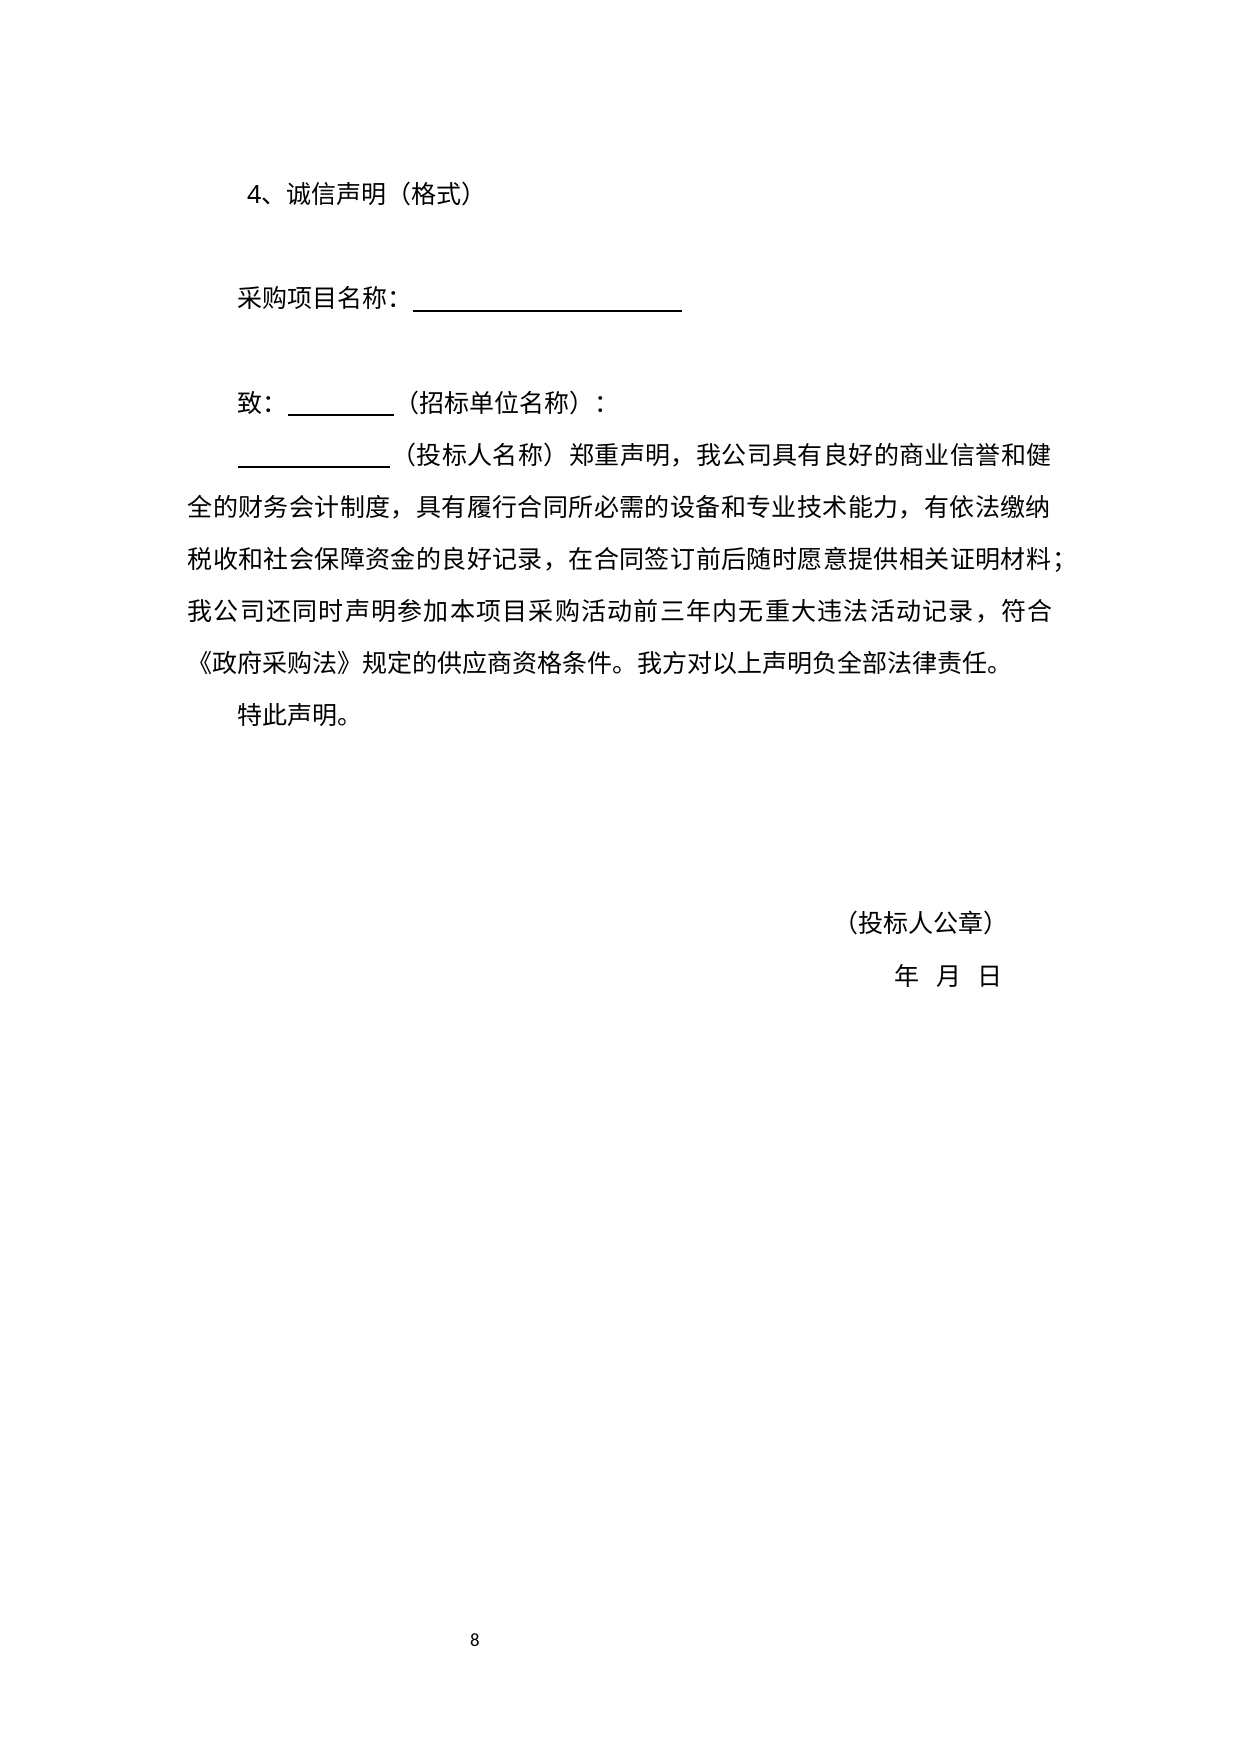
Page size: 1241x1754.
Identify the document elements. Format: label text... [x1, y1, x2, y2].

text 特此声明。 [187, 683, 1053, 735]
text 致： （招标单位名称）： [187, 370, 1053, 422]
text （投标人公章） [187, 891, 1008, 943]
text 年 月 日 [187, 943, 1003, 995]
text （投标人名称）郑重声明，我公司具有良好的商业信誉和健全的财务会计制度，具有履行合同所必需的设备和专业技术能力，有依法缴纳税收和社会保障资金的良好记录，在合同签订前后随时愿意提供相关证明材料；我公司还同时声明参加本项目采购活动前三年内无重大违法活动记录，符合《政府采购法》规定的供应商资格条件。我方对以上声明负全部法律责任。 [187, 422, 1053, 683]
text 4、诚信声明（格式） [187, 162, 1053, 214]
text 采购项目名称： [187, 266, 1053, 318]
